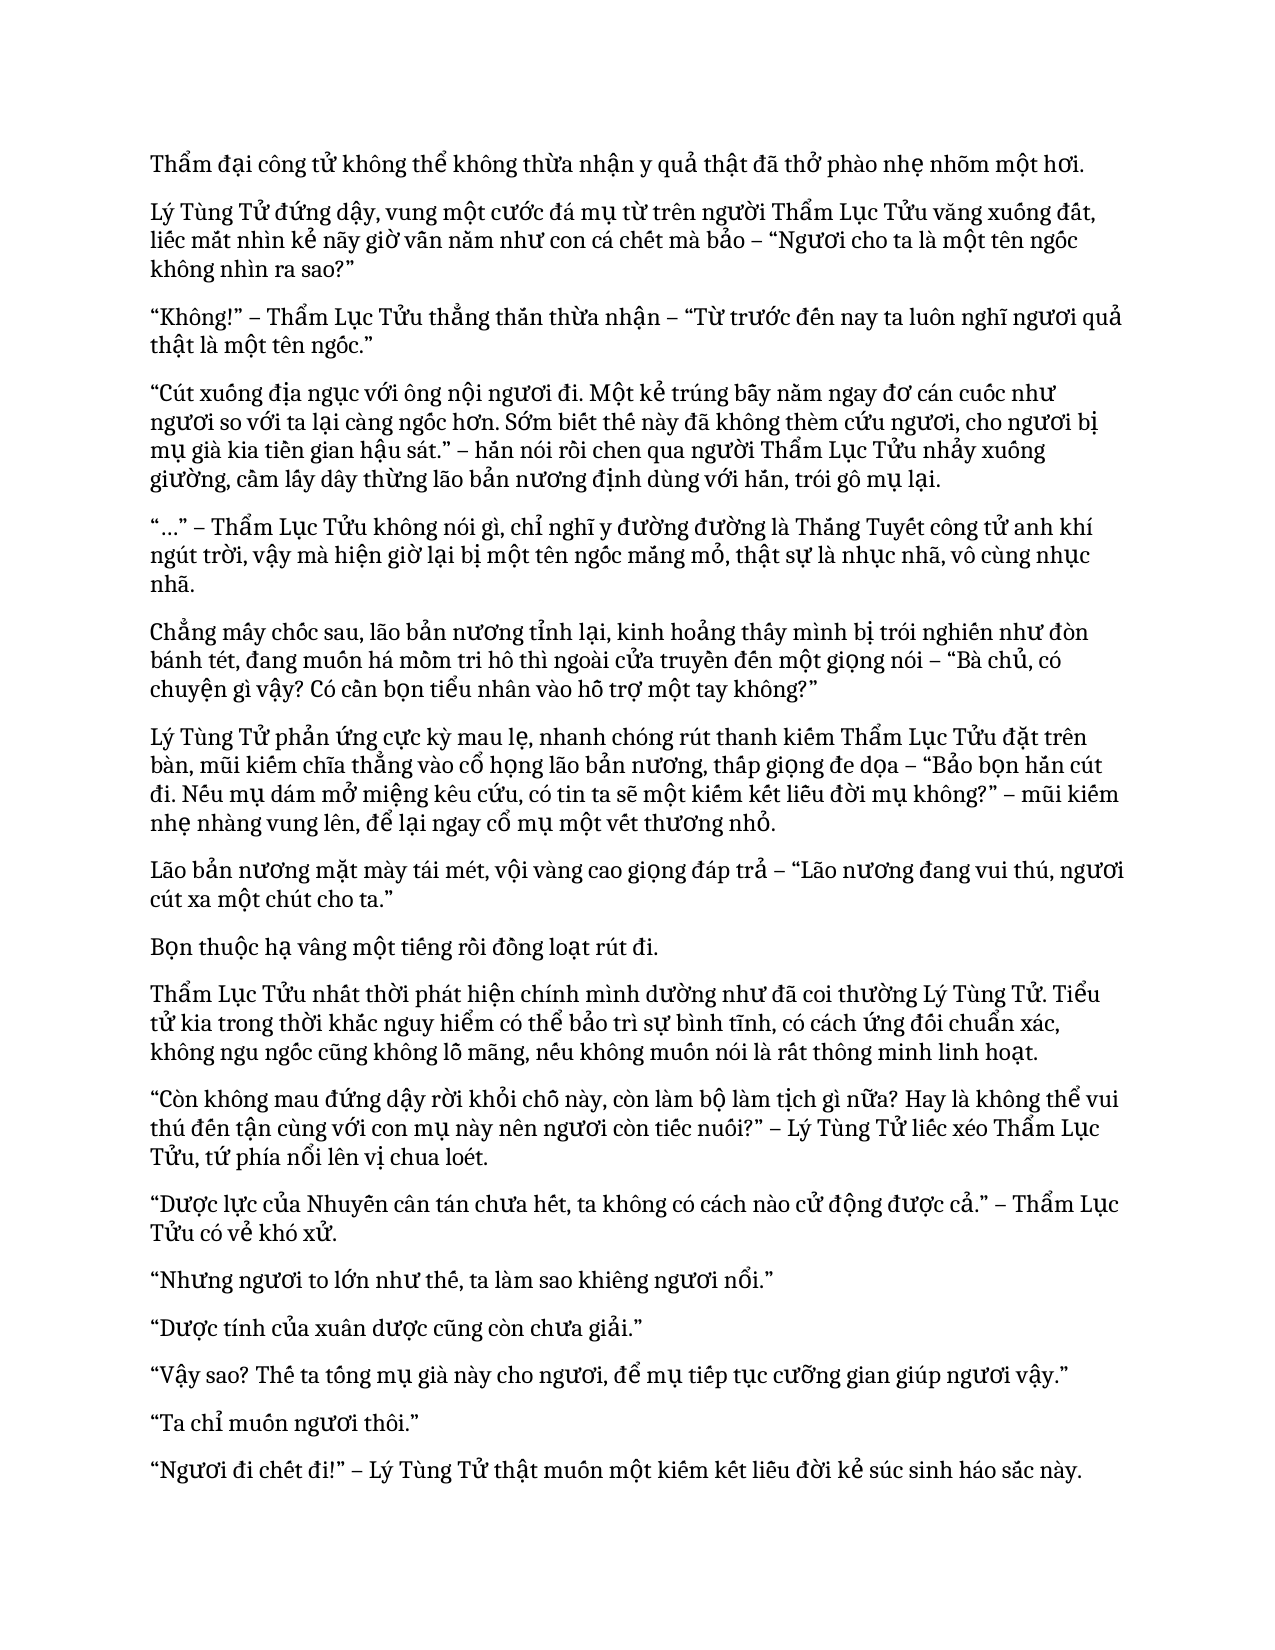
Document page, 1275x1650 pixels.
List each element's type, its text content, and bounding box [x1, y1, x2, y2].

text Bọn thuộc hạ vâng một tiếng rồi đồng loạt rút đi. [150, 932, 1125, 961]
text “Vậy sao? Thế ta tống mụ già này cho ngươi, để mụ tiếp tục cưỡng gian giúp ngươi vậy.” [150, 1361, 1125, 1390]
text “Còn không mau đứng dậy rời khỏi chỗ này, còn làm bộ làm tịch gì nữa? Hay là không thể vui thú đến tận cùng với con mụ này nên ngươi còn tiếc nuối?” – Lý Tùng Tử liếc xéo Thẩm Lục Tửu, tứ phía nổi lên vị chua loét. [150, 1085, 1125, 1171]
text “Ngươi đi chết đi!” – Lý Tùng Tử thật muốn một kiếm kết liễu đời kẻ súc sinh háo sắc này. [150, 1456, 1125, 1485]
text “Không!” – Thẩm Lục Tửu thẳng thắn thừa nhận – “Từ trước đến nay ta luôn nghĩ ngươi quả thật là một tên ngốc.” [150, 302, 1125, 360]
text Chẳng mấy chốc sau, lão bản nương tỉnh lại, kinh hoảng thấy mình bị trói nghiến như đòn bánh tét, đang muốn há mồm tri hô thì ngoài cửa truyền đến một giọng nói – “Bà chủ, có chuyện gì vậy? Có cần bọn tiểu nhân vào hỗ trợ một tay không?” [150, 617, 1125, 704]
text Lý Tùng Tử đứng dậy, vung một cước đá mụ từ trên người Thẩm Lục Tửu văng xuống đất, liếc mắt nhìn kẻ nãy giờ vẫn nằm như con cá chết mà bảo – “Ngươi cho ta là một tên ngốc không nhìn ra sao?” [150, 197, 1125, 284]
text “Nhưng ngươi to lớn như thế, ta làm sao khiêng ngươi nổi.” [150, 1266, 1125, 1295]
text Lão bản nương mặt mày tái mét, vội vàng cao giọng đáp trả – “Lão nương đang vui thú, ngươi cút xa một chút cho ta.” [150, 856, 1125, 914]
text “Dược tính của xuân dược cũng còn chưa giải.” [150, 1314, 1125, 1342]
text Thẩm đại công tử không thể không thừa nhận y quả thật đã thở phào nhẹ nhõm một hơi. [150, 150, 1125, 179]
text Thẩm Lục Tửu nhất thời phát hiện chính mình dường như đã coi thường Lý Tùng Tử. Tiểu tử kia trong thời khắc nguy hiểm có thể bảo trì sự bình tĩnh, có cách ứng đối chuẩn xác, không ngu ngốc cũng không lỗ mãng, nếu không muốn nói là rất thông minh linh hoạt. [150, 980, 1125, 1066]
text “Cút xuống địa ngục với ông nội ngươi đi. Một kẻ trúng bẫy nằm ngay đơ cán cuốc như ngươi so với ta lại càng ngốc hơn. Sớm biết thế này đã không thèm cứu ngươi, cho ngươi bị mụ già kia tiền gian hậu sát.” – hắn nói rồi chen qua người Thẩm Lục Tửu nhảy xuống giường, cầm lấy dây thừng lão bản nương định dùng với hắn, trói gô mụ lại. [150, 379, 1125, 494]
text “Ta chỉ muốn ngươi thôi.” [150, 1409, 1125, 1437]
text “…” – Thẩm Lục Tửu không nói gì, chỉ nghĩ y đường đường là Thắng Tuyết công tử anh khí ngút trời, vậy mà hiện giờ lại bị một tên ngốc mắng mỏ, thật sự là nhục nhã, vô cùng nhục nhã. [150, 512, 1125, 599]
text Lý Tùng Tử phản ứng cực kỳ mau lẹ, nhanh chóng rút thanh kiếm Thẩm Lục Tửu đặt trên bàn, mũi kiếm chĩa thẳng vào cổ họng lão bản nương, thấp giọng đe dọa – “Bảo bọn hắn cút đi. Nếu mụ dám mở miệng kêu cứu, có tin ta sẽ một kiếm kết liễu đời mụ không?” – mũi kiếm nhẹ nhàng vung lên, để lại ngay cổ mụ một vết thương nhỏ. [150, 722, 1125, 837]
text “Dược lực của Nhuyễn cân tán chưa hết, ta không có cách nào cử động được cả.” – Thẩm Lục Tửu có vẻ khó xử. [150, 1190, 1125, 1247]
